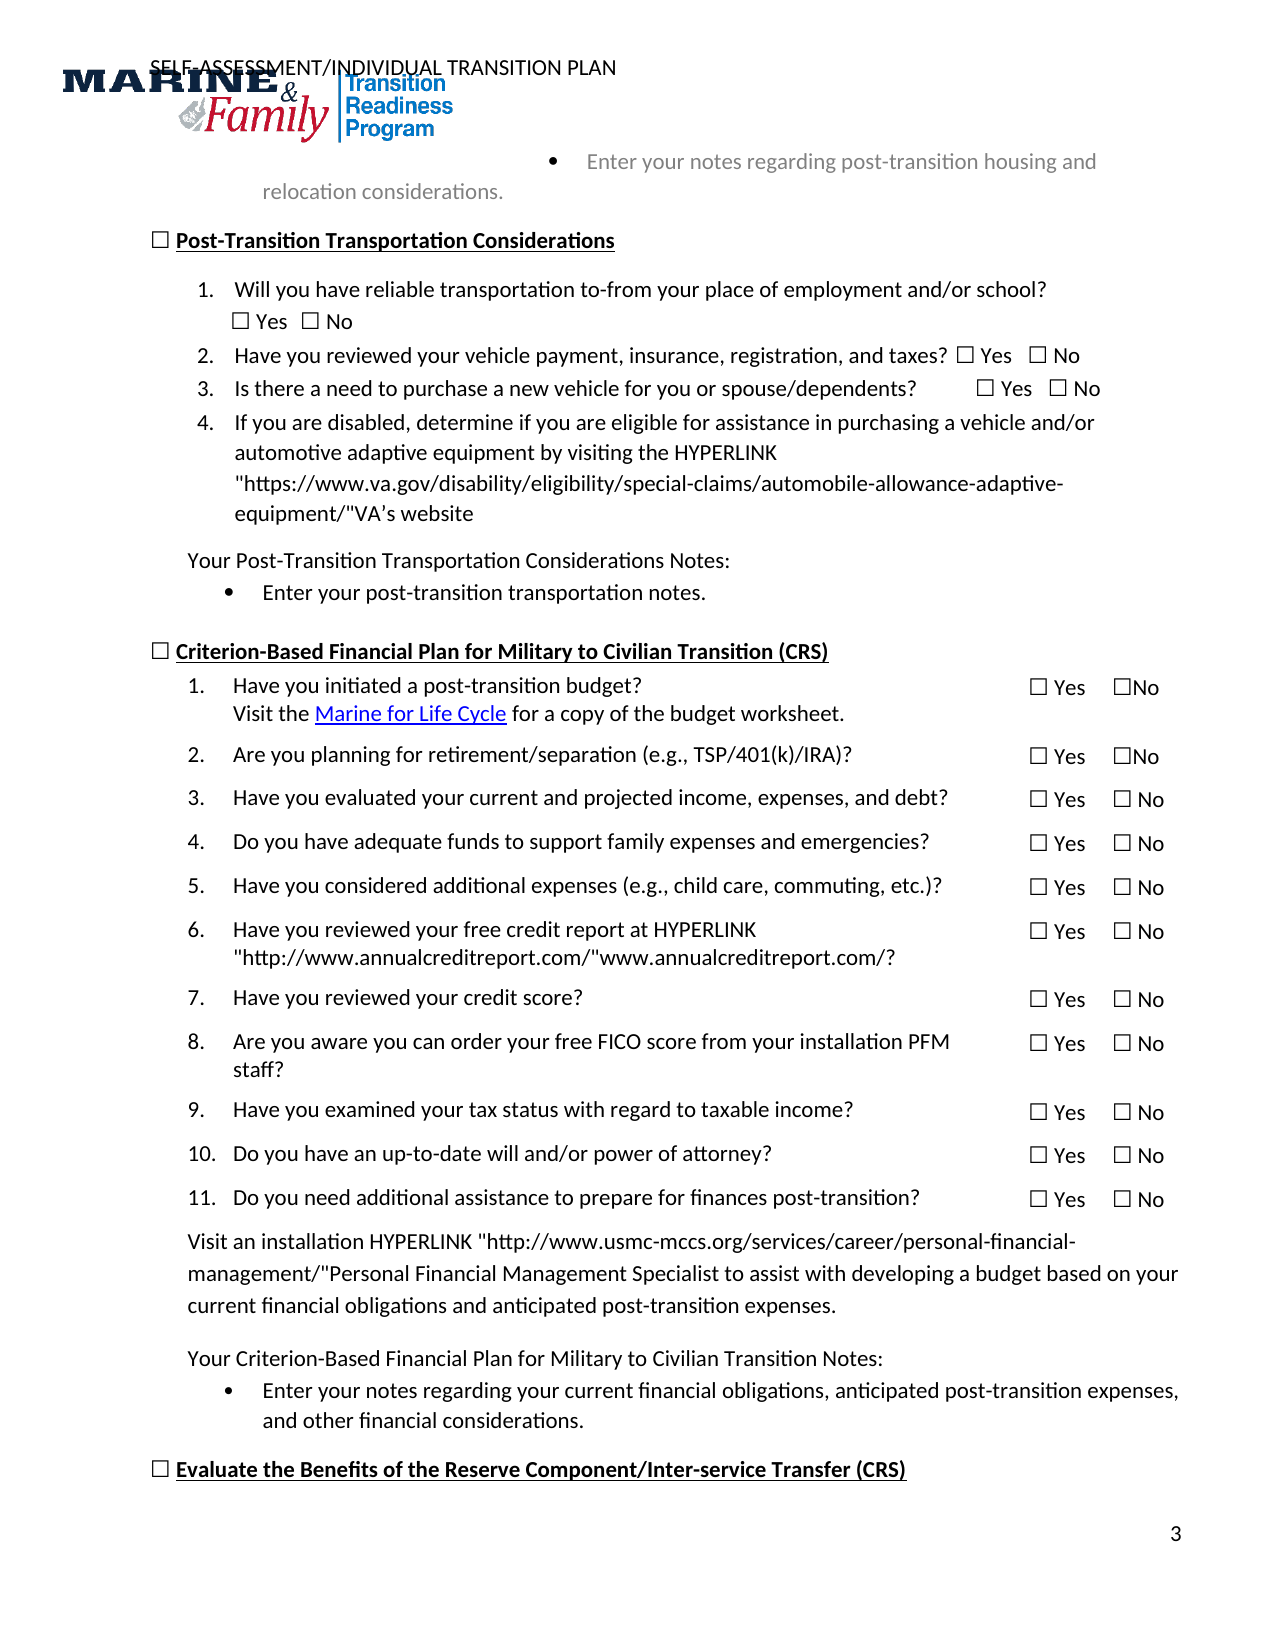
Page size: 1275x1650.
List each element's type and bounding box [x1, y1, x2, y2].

picture [55, 55, 456, 155]
